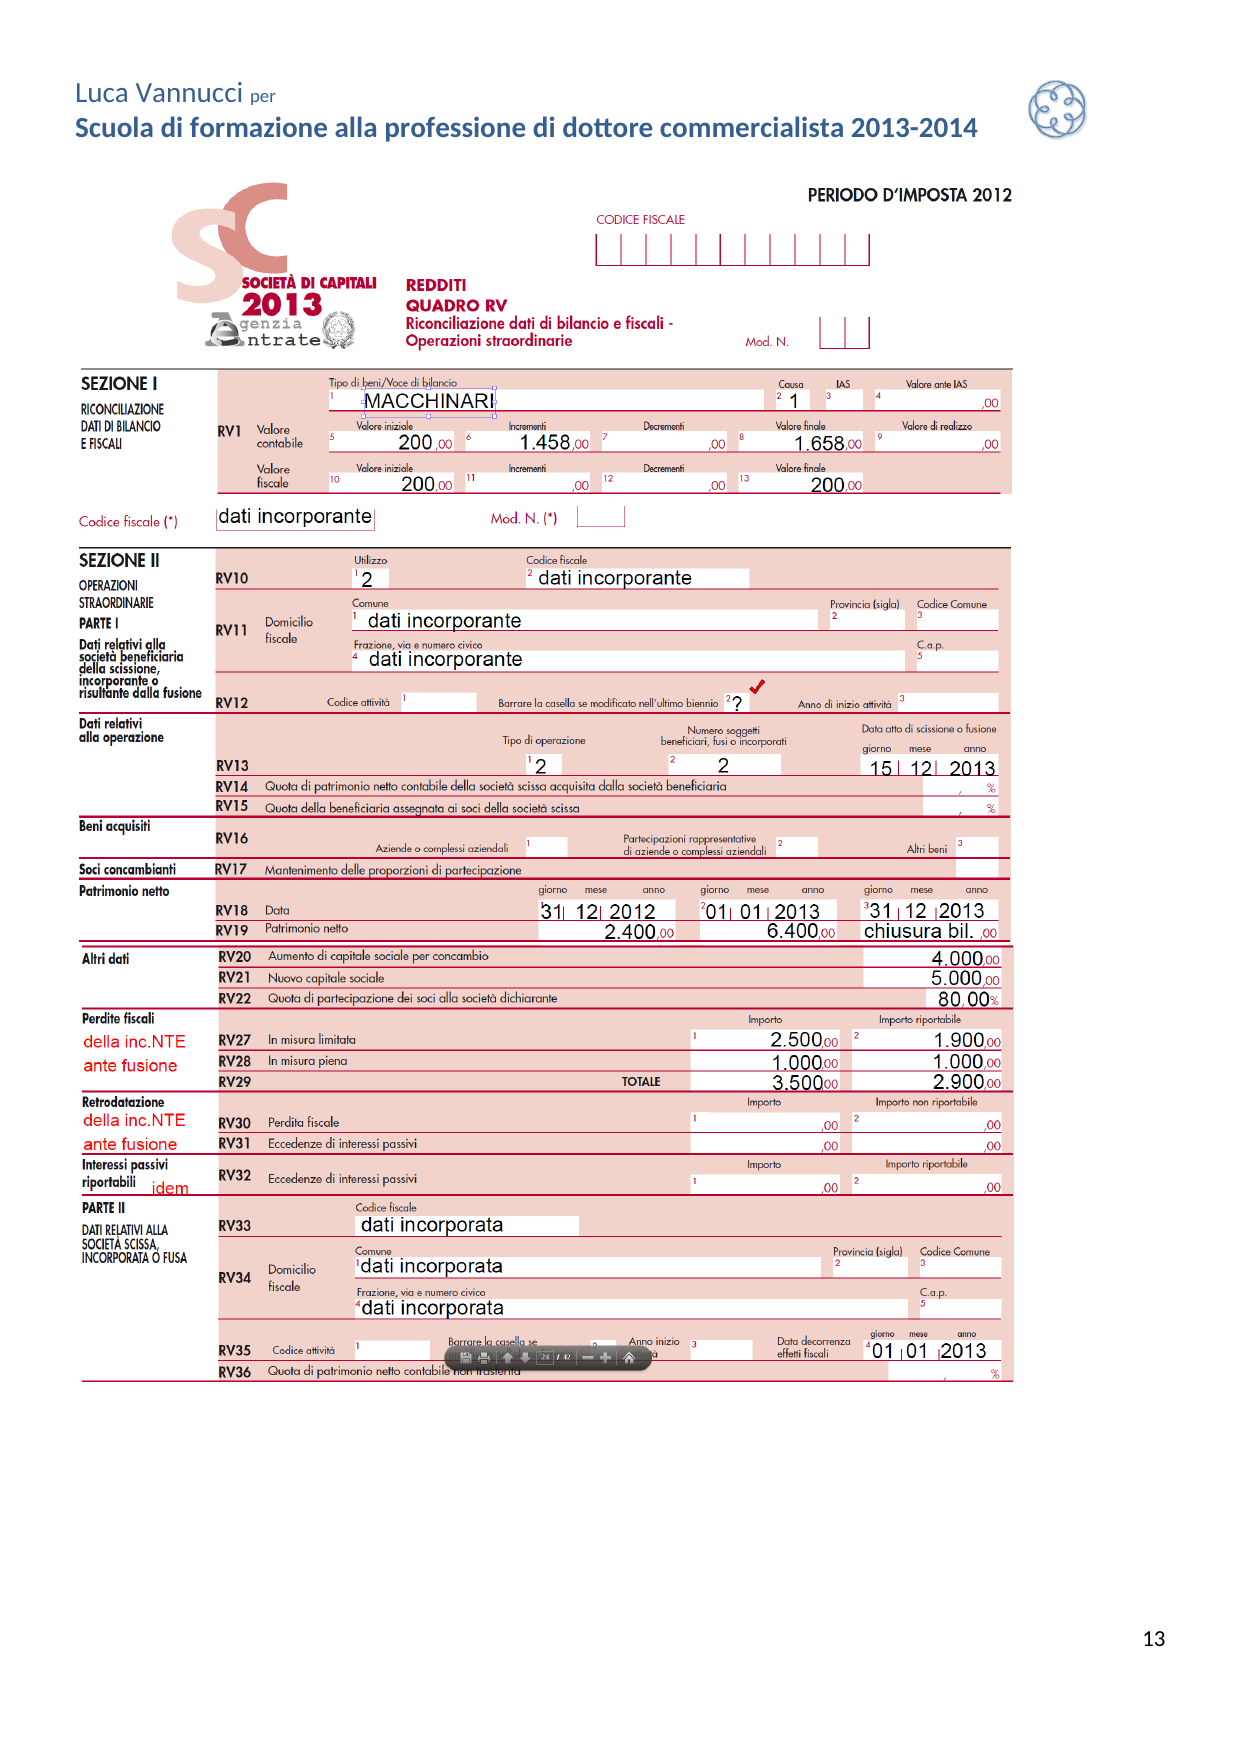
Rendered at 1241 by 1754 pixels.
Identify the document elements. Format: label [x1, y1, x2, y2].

picture [75, 945, 1018, 1382]
picture [75, 497, 1018, 942]
picture [75, 173, 1018, 494]
